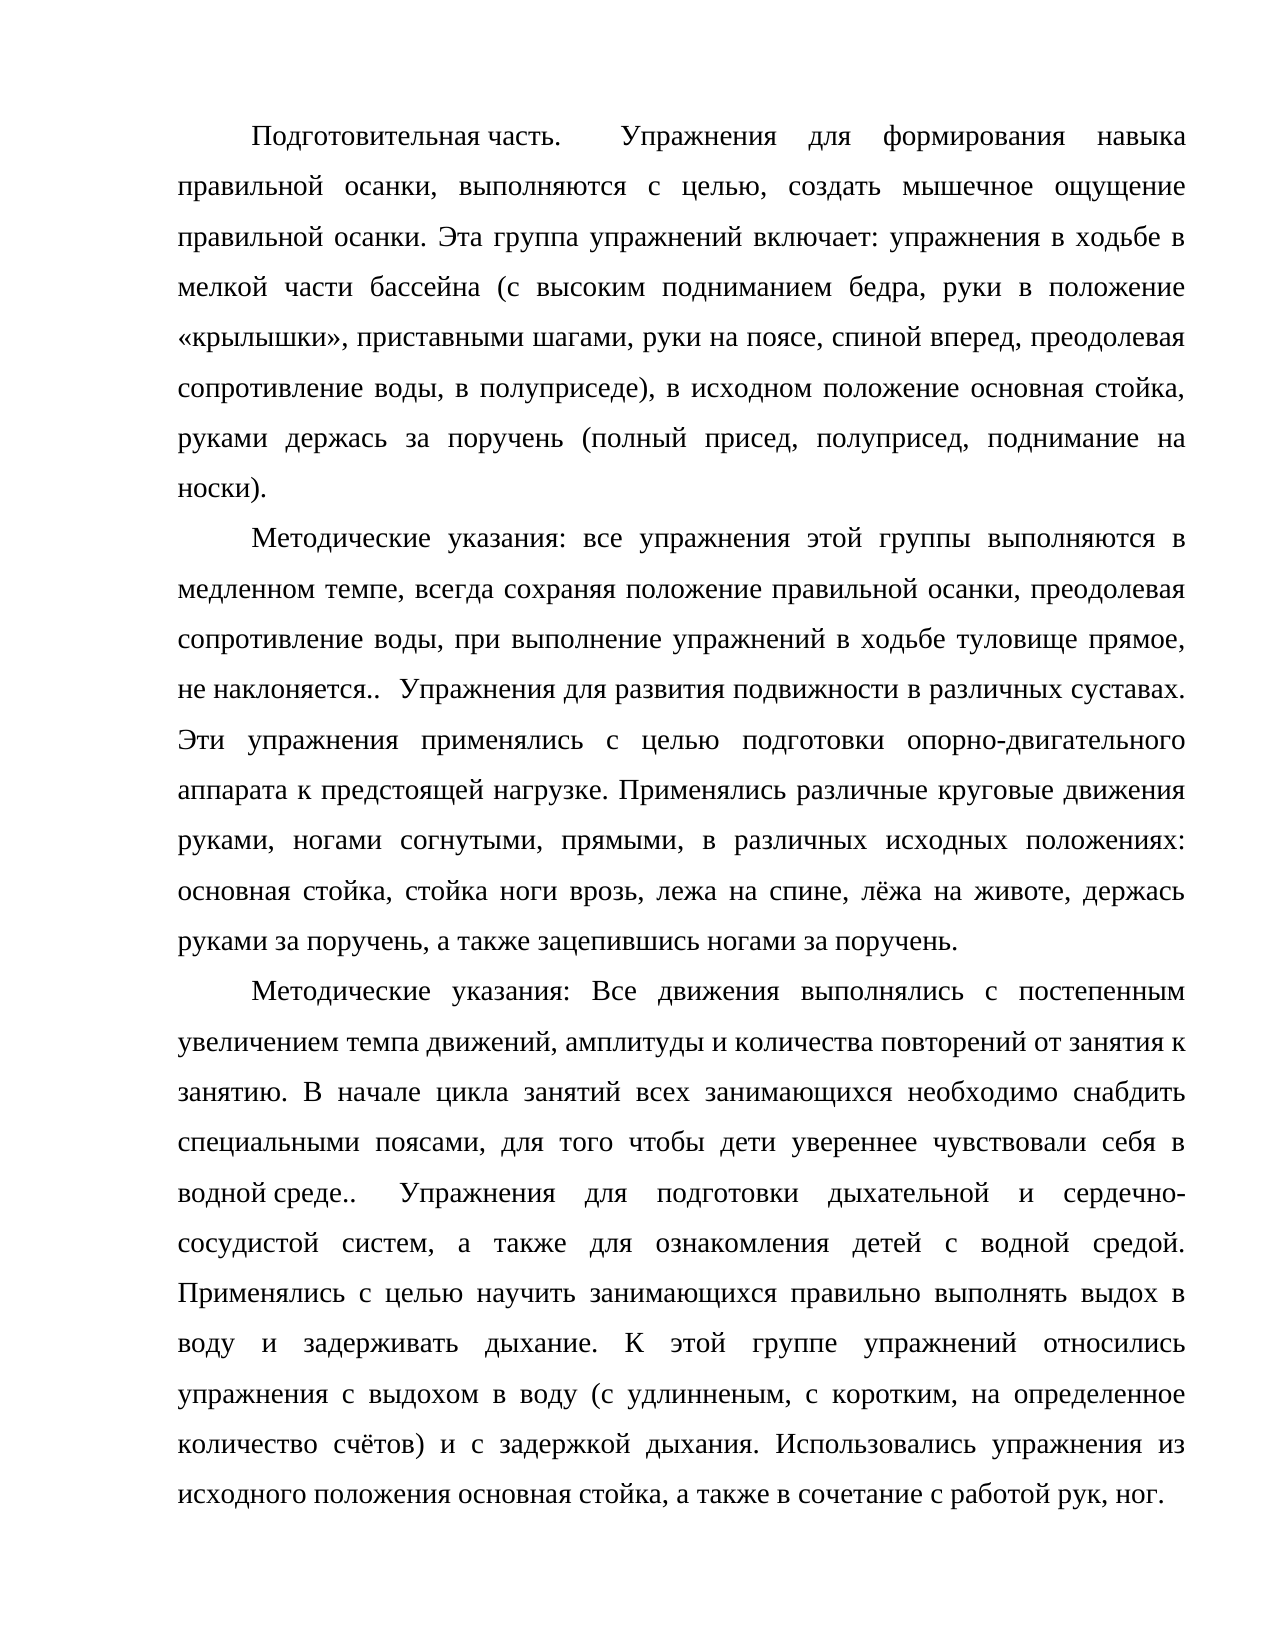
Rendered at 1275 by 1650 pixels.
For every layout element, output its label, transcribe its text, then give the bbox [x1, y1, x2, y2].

text Методические указания: Все движения выполнялись с постепенным увеличением темпа движений, амплитуды и количества повторений от занятия к занятию. В начале цикла занятий всех занимающихся необходимо снабдить специальными поясами, для того чтобы дети увереннее чувствовали себя в водной среде.. Упражнения для подготовки дыхательной и сердечно-сосудистой систем, а также для ознакомления детей с водной средой. Применялись с целью научить занимающихся правильно выполнять выдох в воду и задерживать дыхание. К этой группе упражнений относились упражнения с выдохом в воду (с удлинненым, с коротким, на определенное количество счётов) и с задержкой дыхания. Использовались упражнения из исходного положения основная стойка, а также в сочетание с работой рук, ног. [177, 973, 1186, 1510]
text Методические указания: все упражнения этой группы выполняются в медленном темпе, всегда сохраняя положение правильной осанки, преодолевая сопротивление воды, при выполнение упражнений в ходьбе туловище прямое, не наклоняется.. Упражнения для развития подвижности в различных суставах. Эти упражнения применялись с целью подготовки опорно-двигательного аппарата к предстоящей нагрузке. Применялись различные круговые движения руками, ногами согнутыми, прямыми, в различных исходных положениях: основная стойка, стойка ноги врозь, лежа на спине, лёжа на животе, держась руками за поручень, а также зацепившись ногами за поручень. [177, 521, 1186, 957]
text Подготовительная часть. Упражнения для формирования навыка правильной осанки, выполняются с целью, создать мышечное ощущение правильной осанки. Эта группа упражнений включает: упражнения в ходьбе в мелкой части бассейна (с высоким подниманием бедра, руки в положение «крылышки», приставными шагами, руки на поясе, спиной вперед, преодолевая сопротивление воды, в полуприседе), в исходном положение основная стойка, руками держась за поручень (полный присед, полуприсед, поднимание на носки). [177, 118, 1186, 504]
